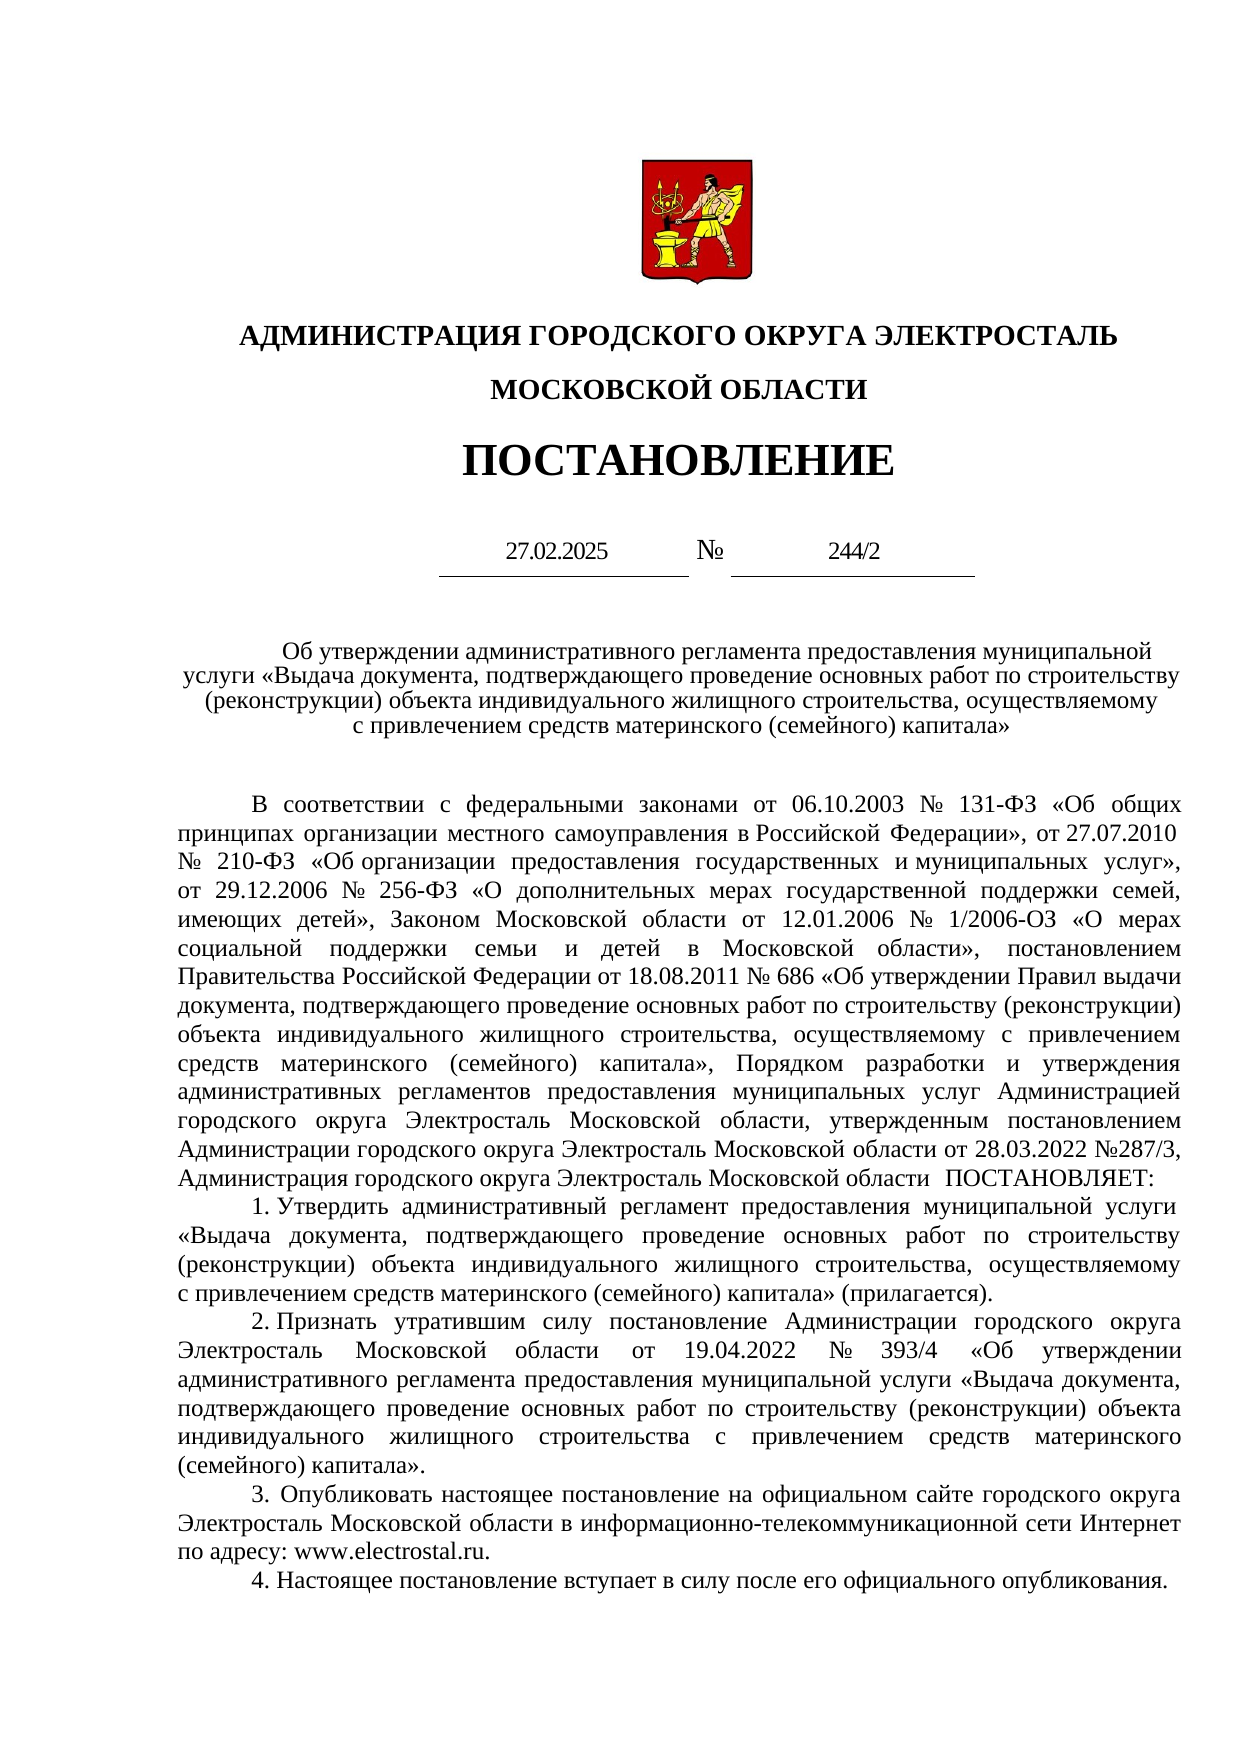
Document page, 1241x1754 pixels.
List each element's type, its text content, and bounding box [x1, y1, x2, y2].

list Утвердить административный регламент предоставления муниципальной услуги [251, 1191, 1226, 1220]
list Настоящее постановление вступает в силу после его официального опубликования. [251, 1565, 1226, 1594]
text АДМИНИСТРАЦИЯ ГОРОДСКОГО ОКРУГА ЭЛЕКТРОСТАЛЬ МОСКОВСКОЙ ОБЛАСТИ [224, 318, 1133, 406]
text (реконструкции) объекта индивидуального жилищного строительства, осуществляемому с привлечением средств материнского (семейного) капитала» [204, 689, 1158, 739]
text Об утверждении административного регламента предоставления муниципальной услуги «Выдача документа, подтверждающего проведение основных работ по строительству [183, 640, 1182, 689]
text «Выдача документа, подтверждающего проведение основных работ по строительству (реконструкции) объекта индивидуального жилищного строительства, осуществляемому с привлечением средств материнского (семейного) капитала» (прилагается). [177, 1220, 1181, 1306]
text № 210-ФЗ «Об организации предоставления государственных и муниципальных услуг», от 29.12.2006 № 256-ФЗ «О дополнительных мерах государственной поддержки семей, имеющих детей», Законом Московской области от 12.01.2006 № 1/2006-ОЗ «О мерах социальной поддержки семьи и детей в Московской области», постановлением Правительства Российской Федерации от 18.08.2011 № 686 «Об утверждении Правил выдачи документа, подтверждающего проведение основных работ по строительству (реконструкции) объекта индивидуального жилищного строительства, осуществляемому с привлечением средств материнского (семейного) капитала», Порядком разработки и утверждения административных регламентов предоставления муниципальных услуг Администрацией городского округа Электросталь Московской области, утвержденным постановлением Администрации городского округа Электросталь Московской области от 28.03.2022 №287/3, Администрация городского округа Электросталь Московской области ПОСТАНОВЛЯЕТ: [177, 846, 1181, 1191]
title ПОСТАНОВЛЕНИЕ [133, 432, 1226, 485]
list Признать утратившим силу постановление Администрации городского округа Электросталь Московской области от 19.04.2022 № 393/4 «Об утверждении административного регламента предоставления муниципальной услуги «Выдача документа, подтверждающего проведение основных работ по строительству (реконструкции) объекта индивидуального жилищного строительства с привлечением средств материнского (семейного) капитала». [177, 1306, 1182, 1479]
text 27.02.2025 № 244/2 [194, 532, 1226, 565]
text В соответствии с федеральными законами от 06.10.2003 № 131-ФЗ «Об общих принципах организации местного самоуправления в Российской Федерации», от 27.07.2010 [177, 789, 1182, 846]
list Опубликовать настоящее постановление на официальном сайте городского округа Электросталь Московской области в информационно-телекоммуникационной сети Интернет по адресу: www.electrostal.ru. [177, 1479, 1181, 1565]
picture [637, 152, 757, 288]
